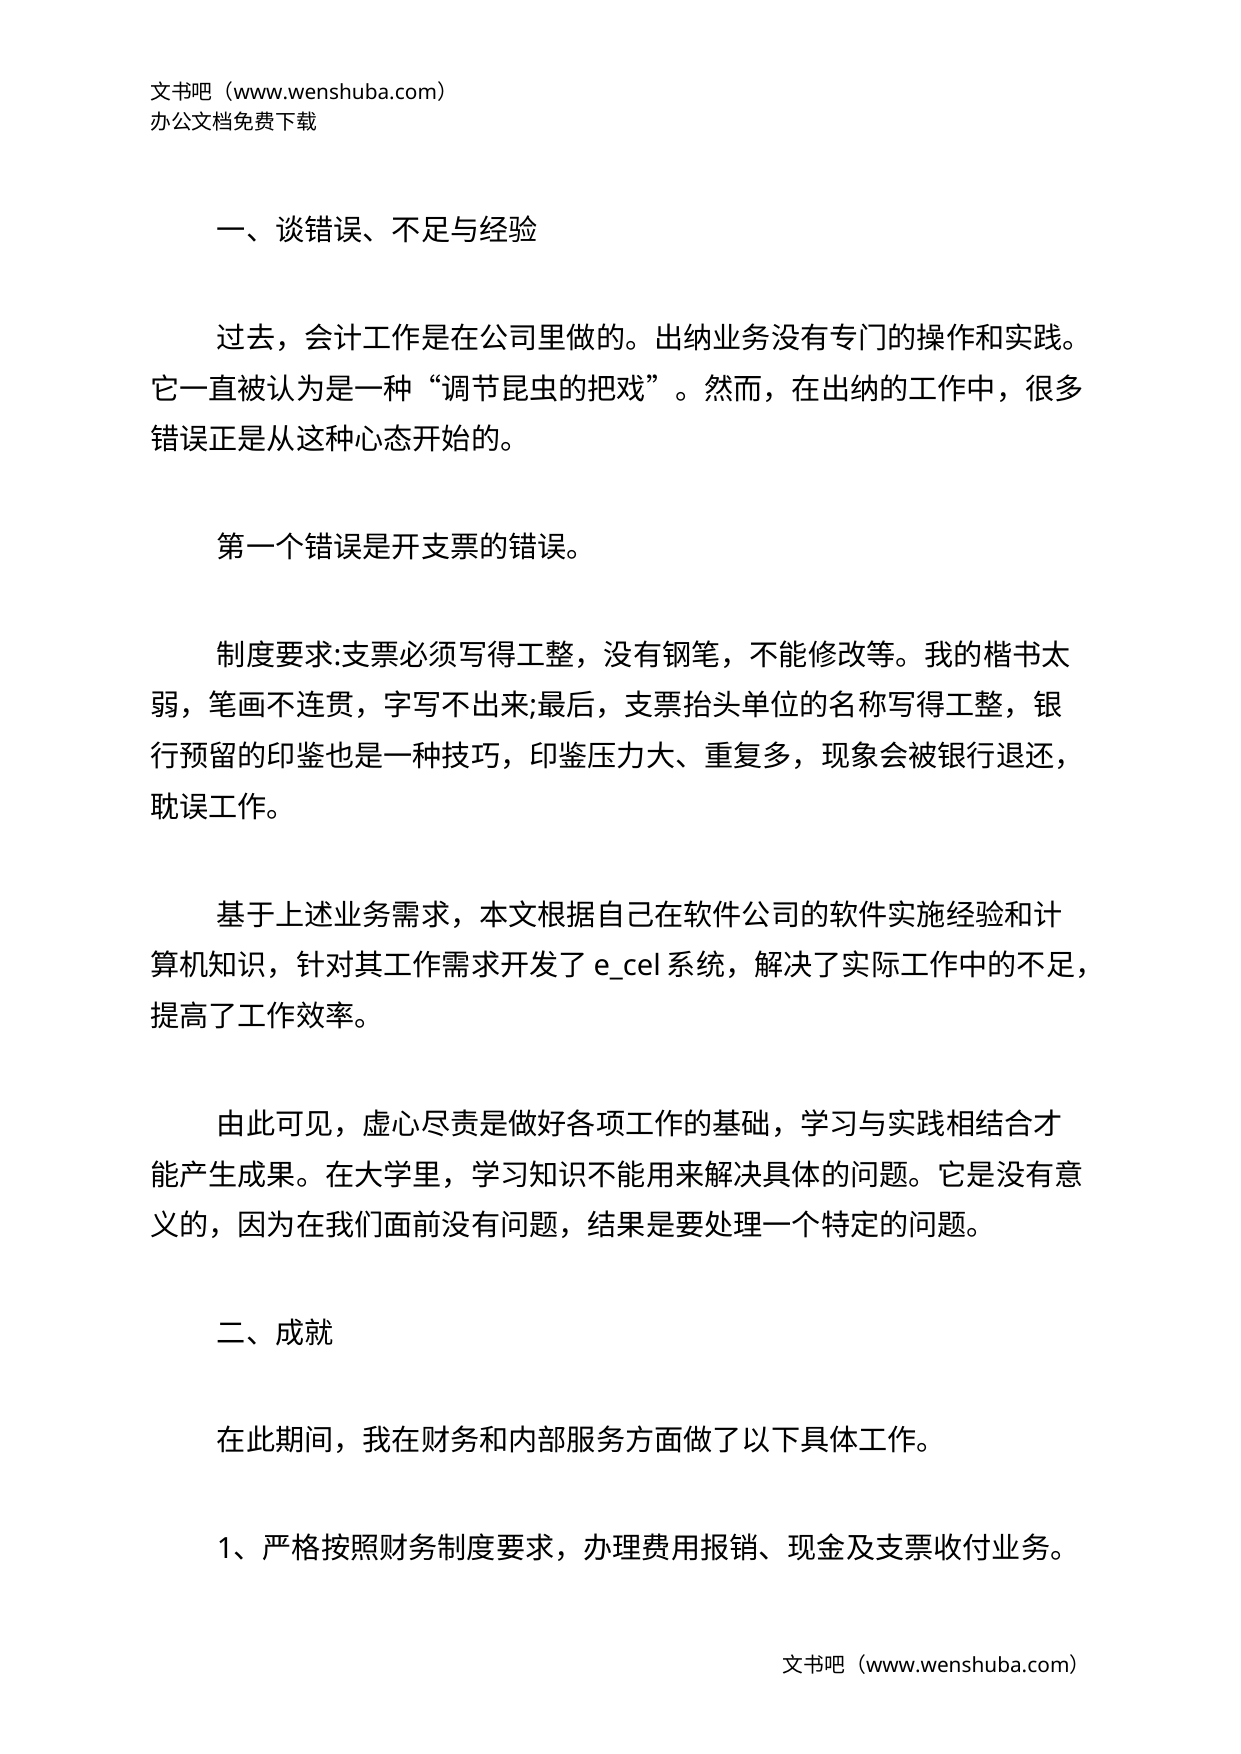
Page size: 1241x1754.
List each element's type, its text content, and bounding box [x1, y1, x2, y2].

text 一、谈错误、不足与经验 [150, 207, 1090, 249]
text 过去，会计工作是在公司里做的。出纳业务没有专门的操作和实践。它一直被认为是一种“调节昆虫的把戏”。然而，在出纳的工作中，很多错误正是从这种心态开始的。 [150, 314, 1090, 458]
text 制度要求:支票必须写得工整，没有钢笔，不能修改等。我的楷书太弱，笔画不连贯，字写不出来;最后，支票抬头单位的名称写得工整，银行预留的印鉴也是一种技巧，印鉴压力大、重复多，现象会被银行退还，耽误工作。 [150, 631, 1090, 826]
text 在此期间，我在财务和内部服务方面做了以下具体工作。 [150, 1417, 1090, 1459]
text 第一个错误是开支票的错误。 [150, 523, 1090, 566]
text 二、成就 [150, 1309, 1090, 1352]
text 由此可见，虚心尽责是做好各项工作的基础，学习与实践相结合才能产生成果。在大学里，学习知识不能用来解决具体的问题。它是没有意义的，因为在我们面前没有问题，结果是要处理一个特定的问题。 [150, 1100, 1090, 1244]
text 1、严格按照财务制度要求，办理费用报销、现金及支票收付业务。 [150, 1524, 1090, 1567]
text 基于上述业务需求，本文根据自己在软件公司的软件实施经验和计算机知识，针对其工作需求开发了e_cel系统，解决了实际工作中的不足，提高了工作效率。 [150, 891, 1090, 1035]
